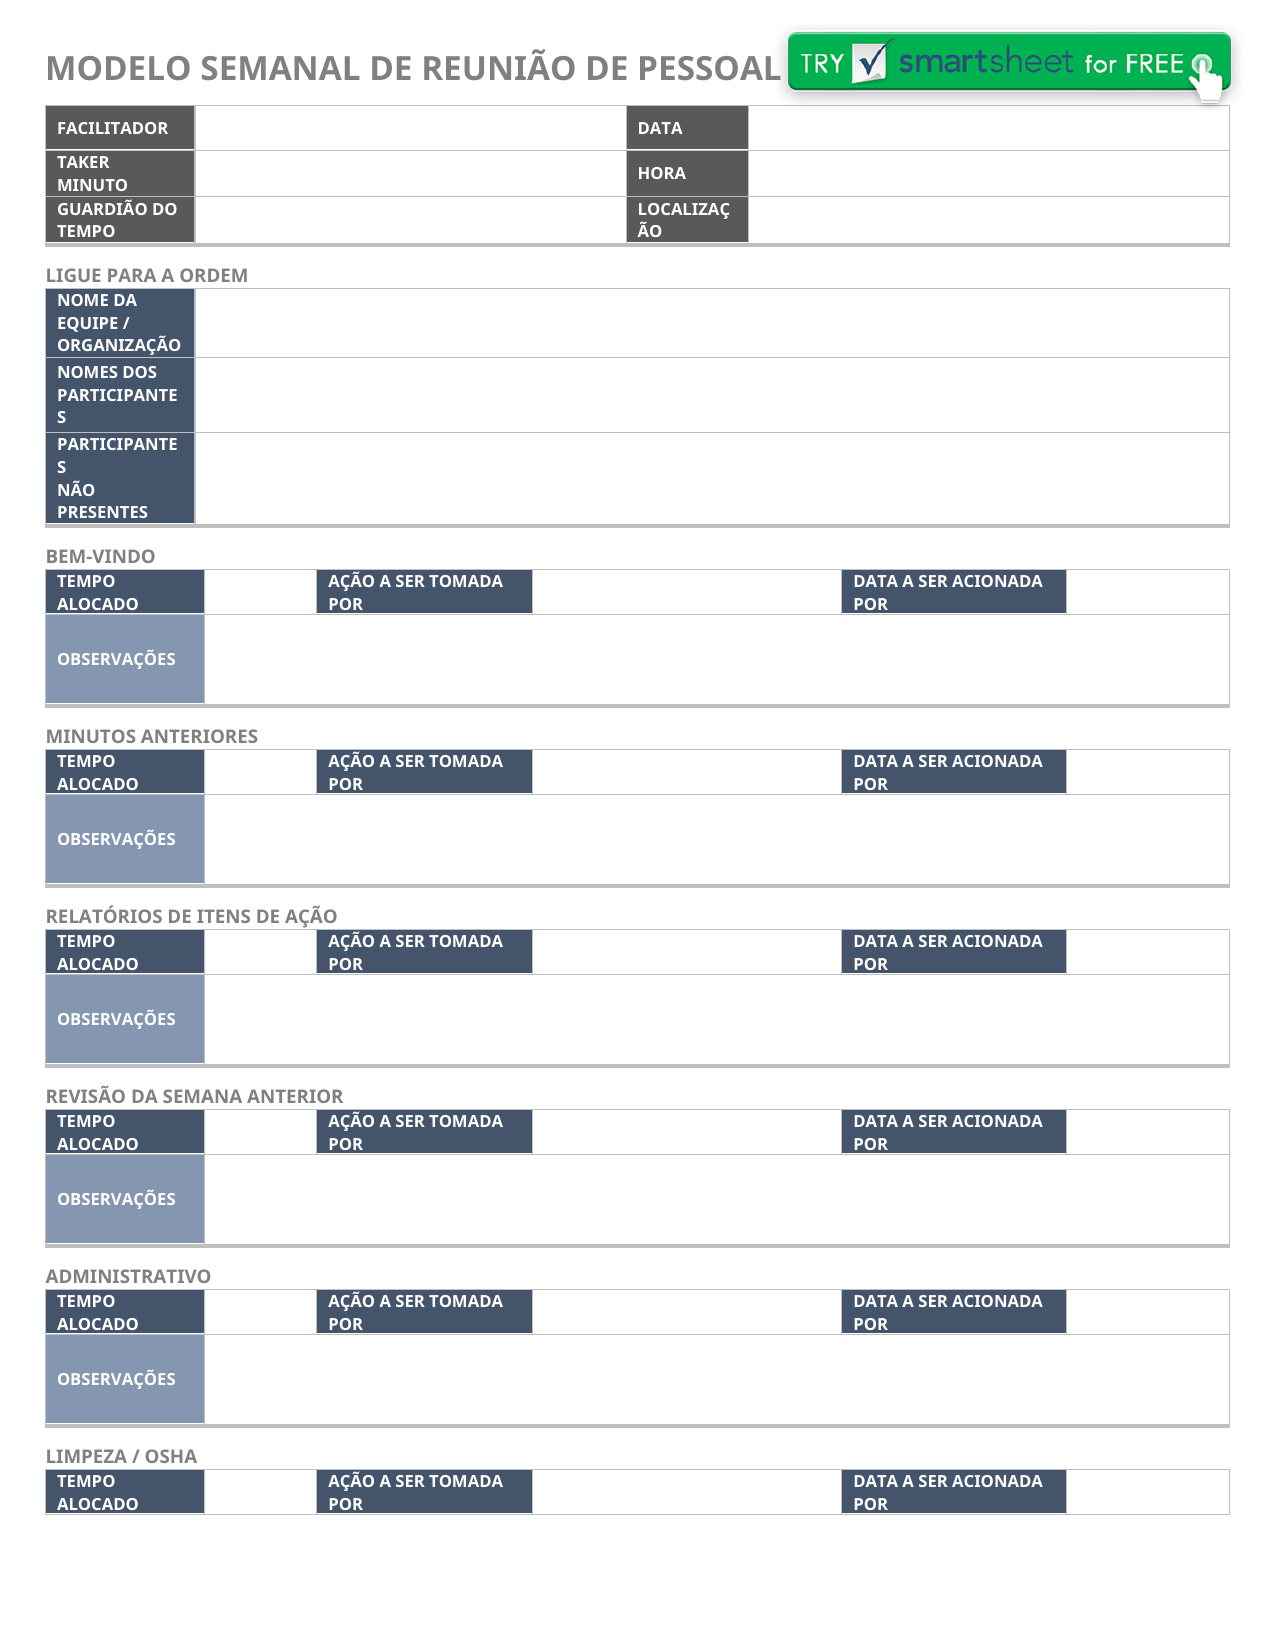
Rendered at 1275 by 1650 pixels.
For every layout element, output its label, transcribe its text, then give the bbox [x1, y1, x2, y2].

table_cell TEMPO ALOCADO [46, 930, 204, 973]
table_cell [205, 1155, 1229, 1243]
text MODELO SEMANAL DE REUNIÃO DE PESSOAL [45, 45, 772, 90]
table_cell AÇÃO A SER TOMADA POR [317, 570, 532, 613]
table_cell [533, 1470, 841, 1513]
table_cell [196, 433, 1229, 523]
table_cell OBSERVAÇÕES [46, 1335, 204, 1423]
table_cell OBSERVAÇÕES [46, 795, 204, 883]
table_cell [1067, 750, 1229, 793]
table_cell [1067, 570, 1229, 613]
table_cell [205, 795, 1229, 883]
table_cell TEMPO ALOCADO [46, 570, 204, 613]
table_cell [749, 197, 1229, 242]
table_cell MINUTOS ANTERIORES [46, 708, 1229, 748]
table_cell AÇÃO A SER TOMADA POR [317, 750, 532, 793]
table_cell DATA A SER ACIONADA POR [842, 570, 1066, 613]
table_cell LIMPEZA / OSHA [46, 1428, 1229, 1468]
table_cell NOME DA EQUIPE / ORGANIZAÇÃO [46, 289, 194, 357]
table_cell DATA A SER ACIONADA POR [842, 750, 1066, 793]
table_cell AÇÃO A SER TOMADA POR [317, 1290, 532, 1333]
table_cell TEMPO ALOCADO [46, 1290, 204, 1333]
table_cell OBSERVAÇÕES [46, 975, 204, 1063]
table_cell NOMES DOS PARTICIPANTES [46, 358, 194, 432]
table_cell TEMPO ALOCADO [46, 750, 204, 793]
table_cell [196, 289, 1229, 357]
table_cell [196, 197, 626, 242]
table_cell TEMPO ALOCADO [46, 1110, 204, 1153]
table_cell [533, 1110, 841, 1153]
table_cell OBSERVAÇÕES [46, 615, 204, 703]
table_cell OBSERVAÇÕES [46, 1155, 204, 1243]
table_cell [1067, 930, 1229, 973]
table_cell [205, 570, 316, 613]
table_cell [205, 1290, 316, 1333]
table_cell [1067, 1110, 1229, 1153]
table_header DATA [627, 106, 748, 149]
table_cell [1067, 1470, 1229, 1513]
table_header FACILITADOR [46, 106, 194, 149]
table_cell [533, 750, 841, 793]
table_cell [533, 1290, 841, 1333]
table_cell BEM-VINDO [46, 528, 1229, 568]
table_cell [749, 151, 1229, 196]
table_cell AÇÃO A SER TOMADA POR [317, 1110, 532, 1153]
picture [772, 21, 1245, 113]
table_cell AÇÃO A SER TOMADA POR [317, 1470, 532, 1513]
table_cell [533, 570, 841, 613]
table_cell [533, 930, 841, 973]
table_cell [196, 358, 1229, 432]
table_cell [196, 151, 626, 196]
table_cell DATA A SER ACIONADA POR [842, 930, 1066, 973]
table_cell HORA [627, 151, 748, 196]
table_cell [205, 1110, 316, 1153]
table_cell PARTICIPANTES NÃO PRESENTES [46, 433, 194, 523]
table_header [196, 106, 626, 149]
table_cell [205, 1335, 1229, 1423]
table_cell [205, 975, 1229, 1063]
table_cell AÇÃO A SER TOMADA POR [317, 930, 532, 973]
table_cell [205, 615, 1229, 703]
table_cell DATA A SER ACIONADA POR [842, 1110, 1066, 1153]
table_cell [205, 750, 316, 793]
table_cell DATA A SER ACIONADA POR [842, 1470, 1066, 1513]
table_cell TEMPO ALOCADO [46, 1470, 204, 1513]
table_cell [205, 1470, 316, 1513]
table_cell GUARDIÃO DO TEMPO [46, 197, 194, 242]
table_cell REVISÃO DA SEMANA ANTERIOR [46, 1068, 1229, 1108]
table_header [749, 106, 1229, 149]
table_cell DATA A SER ACIONADA POR [842, 1290, 1066, 1333]
table_cell LOCALIZAÇÃO [627, 197, 748, 242]
table_cell [1067, 1290, 1229, 1333]
table_cell ADMINISTRATIVO [46, 1248, 1229, 1288]
table_cell LIGUE PARA A ORDEM [46, 247, 1229, 287]
table_cell TAKER MINUTO [46, 151, 194, 196]
table_cell RELATÓRIOS DE ITENS DE AÇÃO [46, 888, 1229, 928]
table_cell [205, 930, 316, 973]
